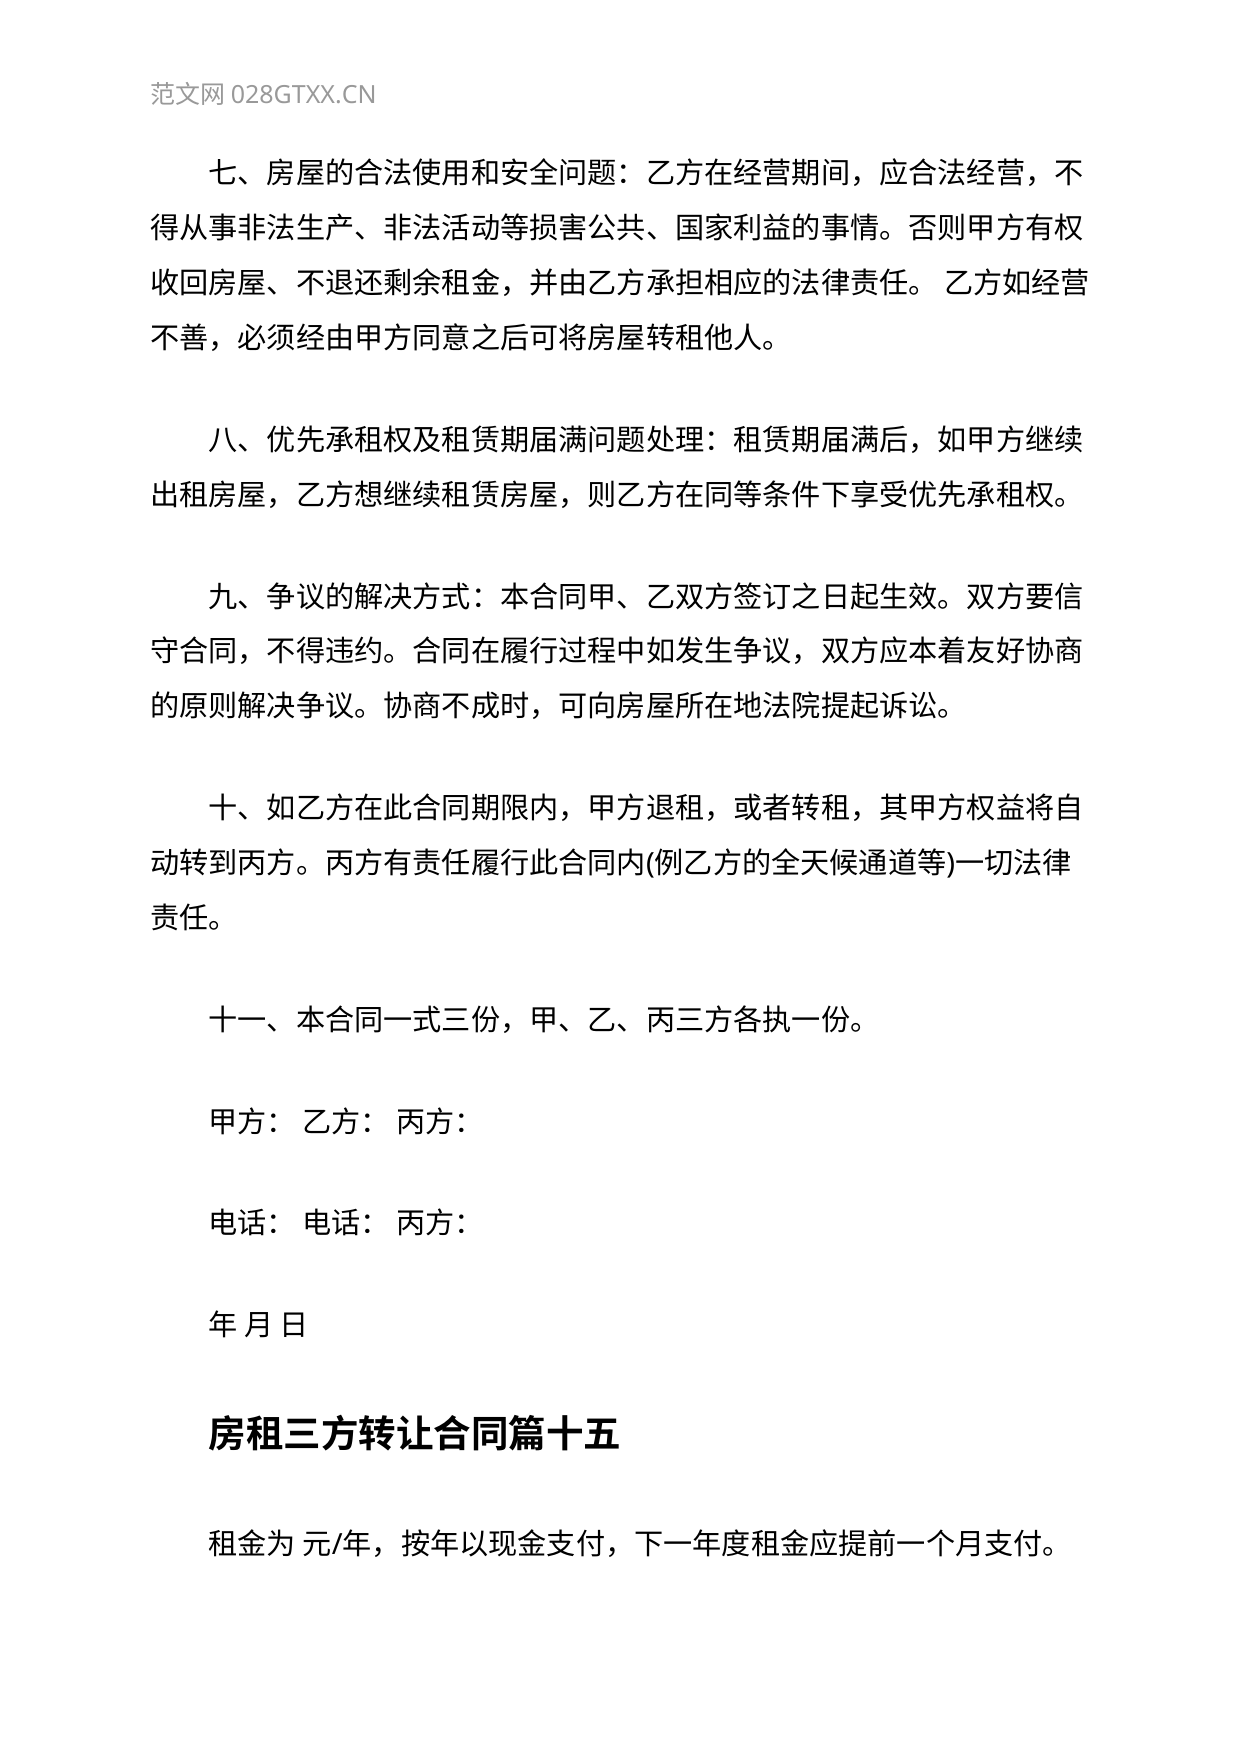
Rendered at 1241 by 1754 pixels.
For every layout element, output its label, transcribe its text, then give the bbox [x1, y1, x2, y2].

text 房租三方转让合同篇十五 [150, 1403, 1090, 1458]
text 七、房屋的合法使用和安全问题：乙方在经营期间，应合法经营，不得从事非法生产、非法活动等损害公共、国家利益的事情。否则甲方有权收回房屋、不退还剩余租金，并由乙方承担相应的法律责任。 乙方如经营不善，必须经由甲方同意之后可将房屋转租他人。 [150, 150, 1090, 357]
text 九、争议的解决方式：本合同甲、乙双方签订之日起生效。双方要信守合同，不得违约。合同在履行过程中如发生争议，双方应本着友好协商的原则解决争议。协商不成时，可向房屋所在地法院提起诉讼。 [150, 573, 1090, 725]
text 电话： 电话： 丙方： [150, 1200, 1090, 1242]
text 年 月 日 [150, 1302, 1090, 1344]
text 八、优先承租权及租赁期届满问题处理：租赁期届满后，如甲方继续出租房屋，乙方想继续租赁房屋，则乙方在同等条件下享受优先承租权。 [150, 416, 1090, 514]
text 十一、本合同一式三份，甲、乙、丙三方各执一份。 [150, 996, 1090, 1039]
text 甲方： 乙方： 丙方： [150, 1098, 1090, 1140]
text 租金为 元/年，按年以现金支付，下一年度租金应提前一个月支付。 [150, 1521, 1090, 1563]
text 十、如乙方在此合同期限内，甲方退租，或者转租，其甲方权益将自动转到丙方。丙方有责任履行此合同内(例乙方的全天候通道等)一切法律责任。 [150, 785, 1090, 937]
